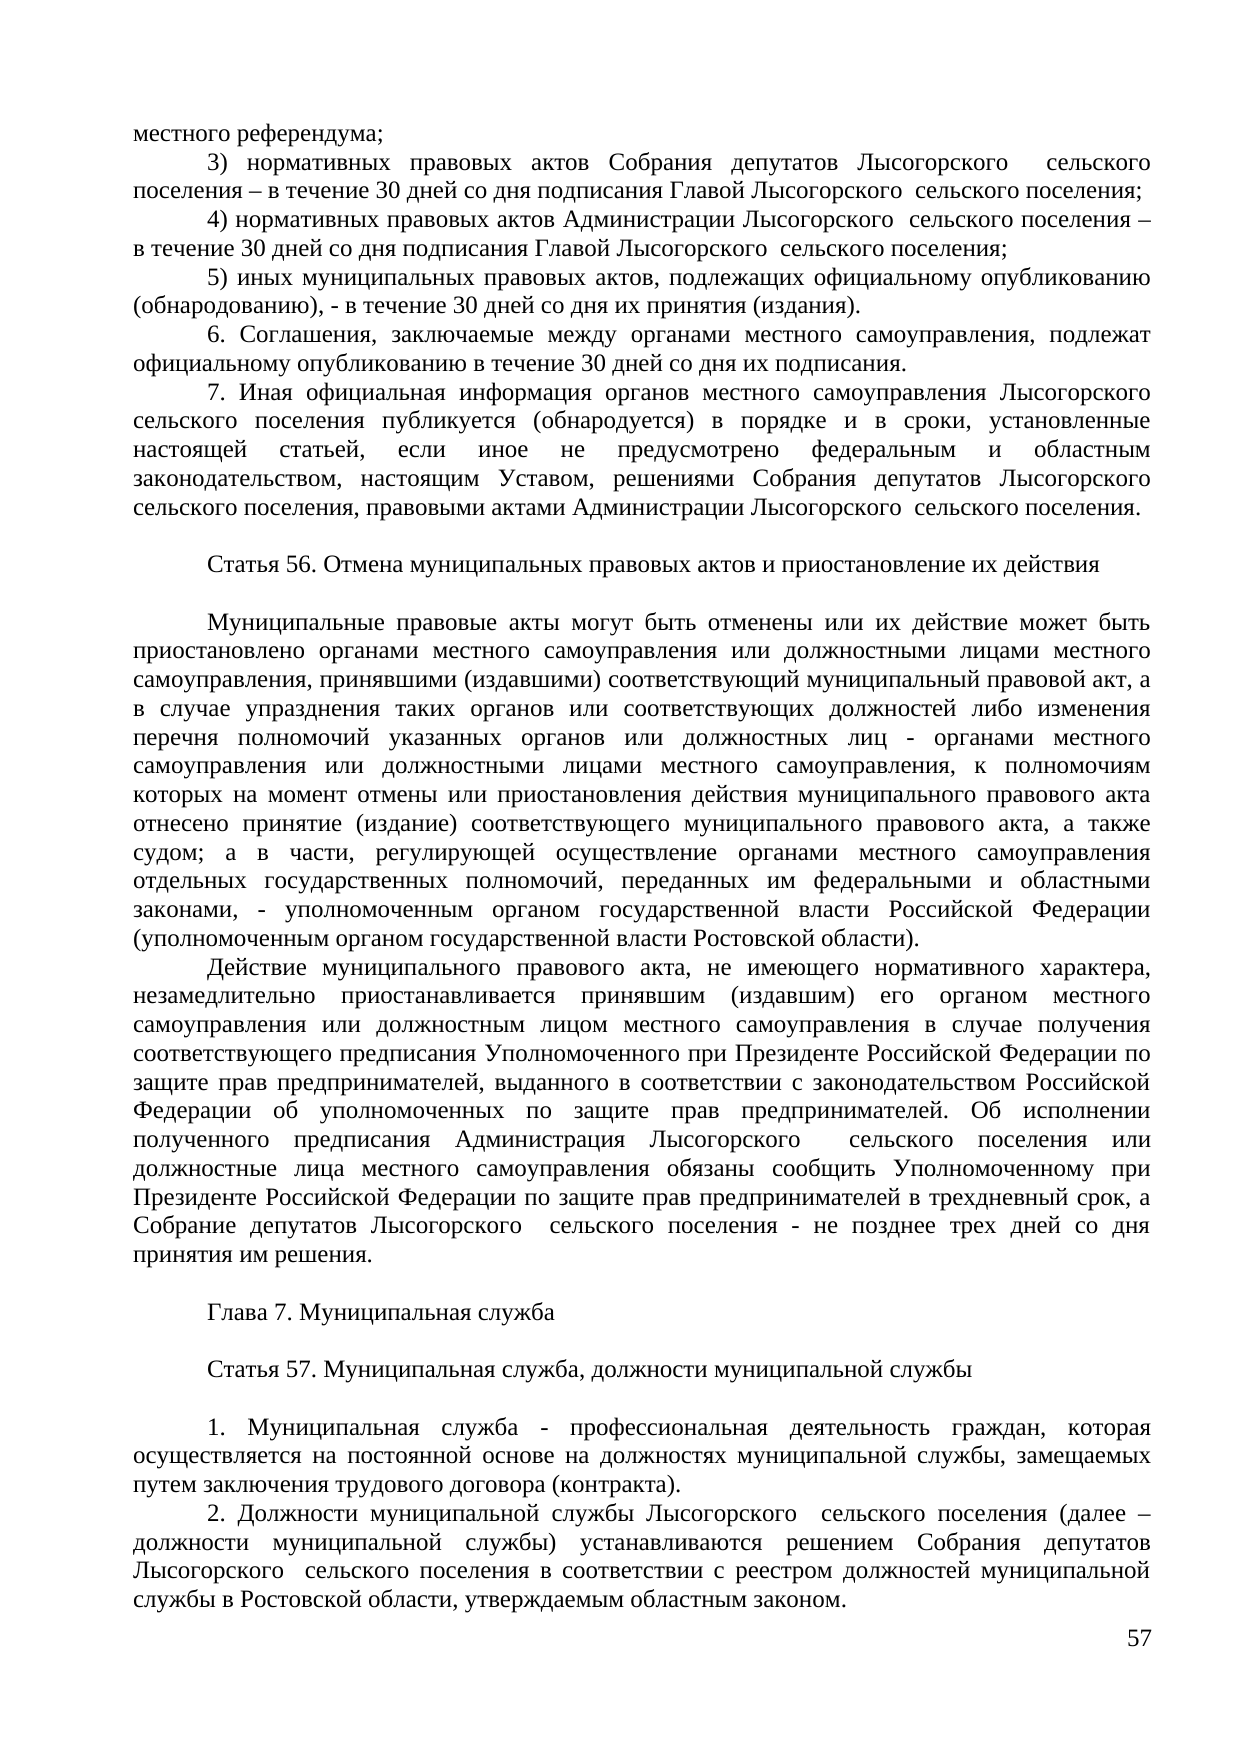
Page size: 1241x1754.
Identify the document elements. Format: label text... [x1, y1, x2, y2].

text 1. Муниципальная служба - профессиональная деятельность граждан, которая осуществляется на постоянной основе на должностях муниципальной службы, замещаемых путем заключения трудового договора (контракта). [133, 1412, 1152, 1498]
text Глава 7. Муниципальная служба [133, 1297, 1152, 1326]
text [133, 118, 1152, 147]
text Действие муниципального правового акта, не имеющего нормативного характера, незамедлительно приостанавливается принявшим (издавшим) его органом местного самоуправления или должностным лицом местного самоуправления в случае получения соответствующего предписания Уполномоченного при Президенте Российской Федерации по защите прав предпринимателей, выданного в соответствии с законодательством Российской Федерации об уполномоченных по защите прав предпринимателей. Об исполнении полученного предписания Администрация Лысогорского сельского поселения или должностные лица местного самоуправления обязаны сообщить Уполномоченному при Президенте Российской Федерации по защите прав предпринимателей в трехдневный срок, а Собрание депутатов Лысогорского сельского поселения - не позднее трех дней со дня принятия им решения. [133, 952, 1152, 1268]
text 4) нормативных правовых актов Администрации Лысогорского сельского поселения – в течение 30 дней со дня подписания Главой Лысогорского сельского поселения; [133, 204, 1152, 262]
text Статья 56. Отмена муниципальных правовых актов и приостановление их действия [133, 549, 1152, 578]
text 6. Соглашения, заключаемые между органами местного самоуправления, подлежат официальному опубликованию в течение 30 дней со дня их подписания. [133, 319, 1152, 377]
text 2. Должности муниципальной службы Лысогорского сельского поселения (далее – должности муниципальной службы) устанавливаются решением Собрания депутатов Лысогорского сельского поселения в соответствии с реестром должностей муниципальной службы в Ростовской области, утверждаемым областным законом. [133, 1498, 1152, 1613]
text 3) нормативных правовых актов Собрания депутатов Лысогорского сельского поселения – в течение 30 дней со дня подписания Главой Лысогорского сельского поселения; [133, 147, 1152, 204]
text 7. Иная официальная информация органов местного самоуправления Лысогорского сельского поселения публикуется (обнародуется) в порядке и в сроки, установленные настоящей статьей, если иное не предусмотрено федеральным и областным законодательством, настоящим Уставом, решениями Собрания депутатов Лысогорского сельского поселения, правовыми актами Администрации Лысогорского сельского поселения. [133, 377, 1152, 521]
text Муниципальные правовые акты могут быть отменены или их действие может быть приостановлено органами местного самоуправления или должностными лицами местного самоуправления, принявшими (издавшими) соответствующий муниципальный правовой акт, а в случае упразднения таких органов или соответствующих должностей либо изменения перечня полномочий указанных органов или должностных лиц - органами местного самоуправления или должностными лицами местного самоуправления, к полномочиям которых на момент отмены или приостановления действия муниципального правового акта отнесено принятие (издание) соответствующего муниципального правового акта, а также судом; а в части, регулирующей осуществление органами местного самоуправления отдельных государственных полномочий, переданных им федеральными и областными законами, - уполномоченным органом государственной власти Российской Федерации (уполномоченным органом государственной власти Ростовской области). [133, 607, 1152, 952]
text Статья 57. Муниципальная служба, должности муниципальной службы [133, 1354, 1152, 1383]
text 5) иных муниципальных правовых актов, подлежащих официальному опубликованию (обнародованию), - в течение 30 дней со дня их принятия (издания). [133, 262, 1152, 319]
